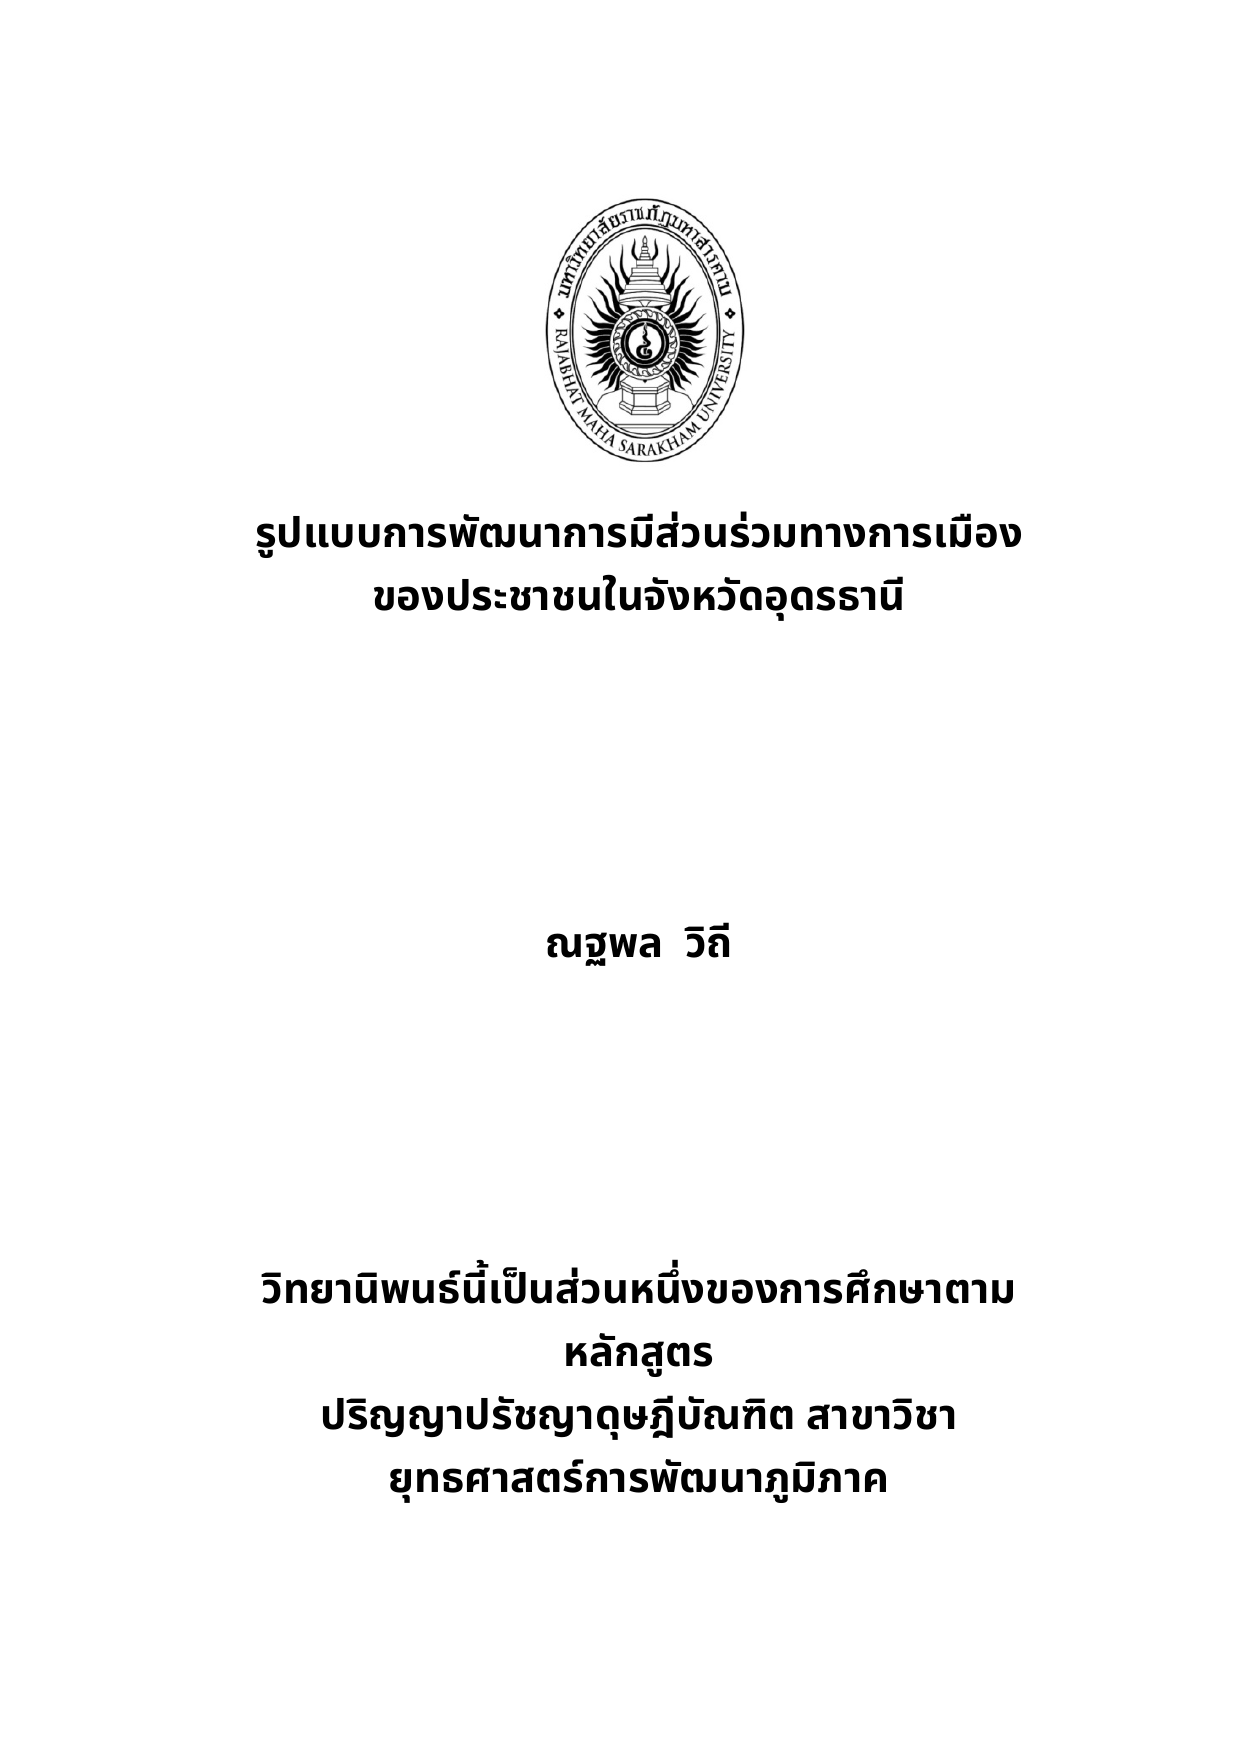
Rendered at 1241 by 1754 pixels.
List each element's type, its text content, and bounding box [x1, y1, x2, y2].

text ณฐพล วิถี [225, 913, 1053, 976]
text ของประชาชนในจังหวัดอุดรธานี [225, 566, 1053, 629]
text ปริญญาปรัชญาดุษฎีบัณฑิต สาขาวิชายุทธศาสตร์การพัฒนาภูมิภาค [225, 1385, 1053, 1511]
text วิทยานิพนธ์นี้เป็นส่วนหนึ่งของการศึกษาตามหลักสูตร [225, 1259, 1053, 1385]
text รูปแบบการพัฒนาการมีส่วนร่วมทางการเมือง [225, 503, 1053, 566]
picture [537, 188, 752, 473]
